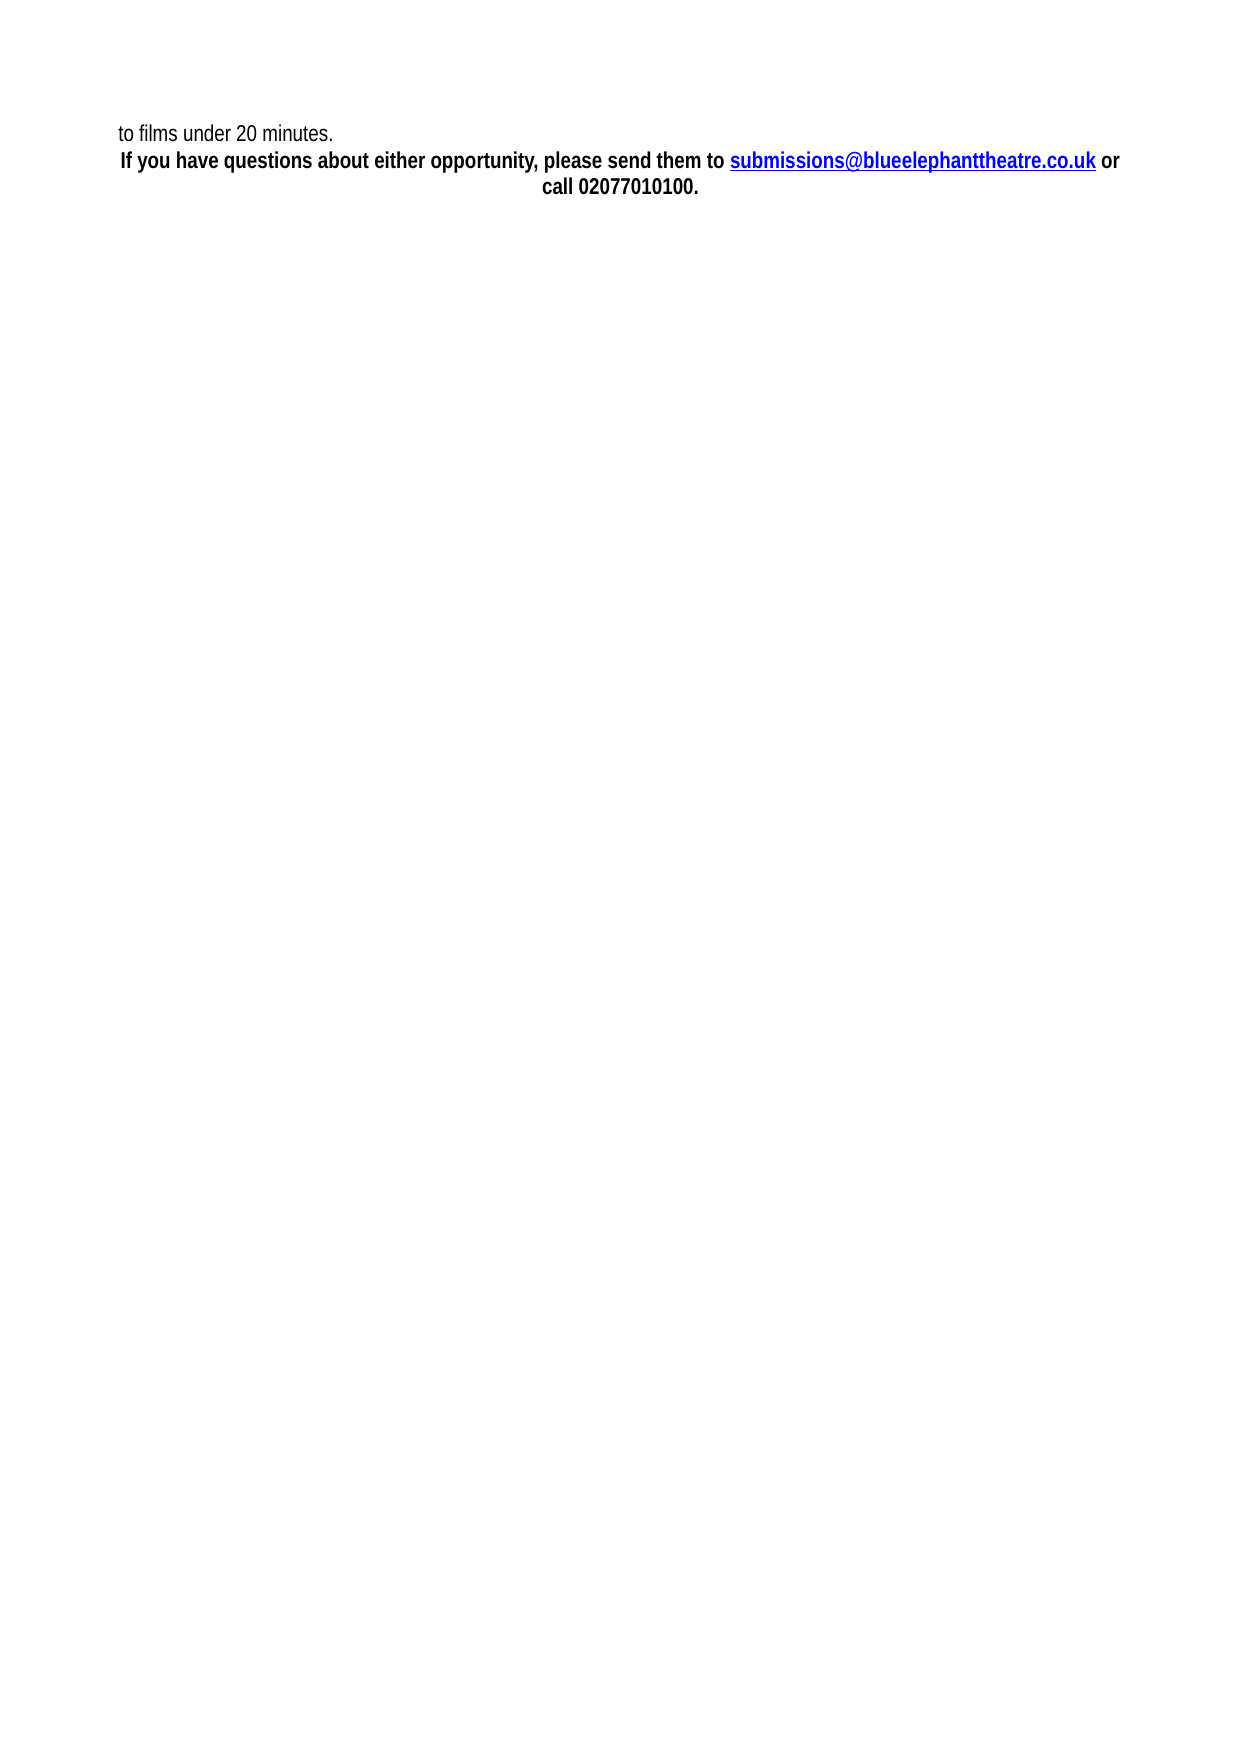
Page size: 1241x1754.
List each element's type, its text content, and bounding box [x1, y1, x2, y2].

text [118, 118, 1122, 147]
text If you have questions about either opportunity, please send them to submissions@blueelephanttheatre.co.uk or call 02077010100. [118, 147, 1122, 199]
